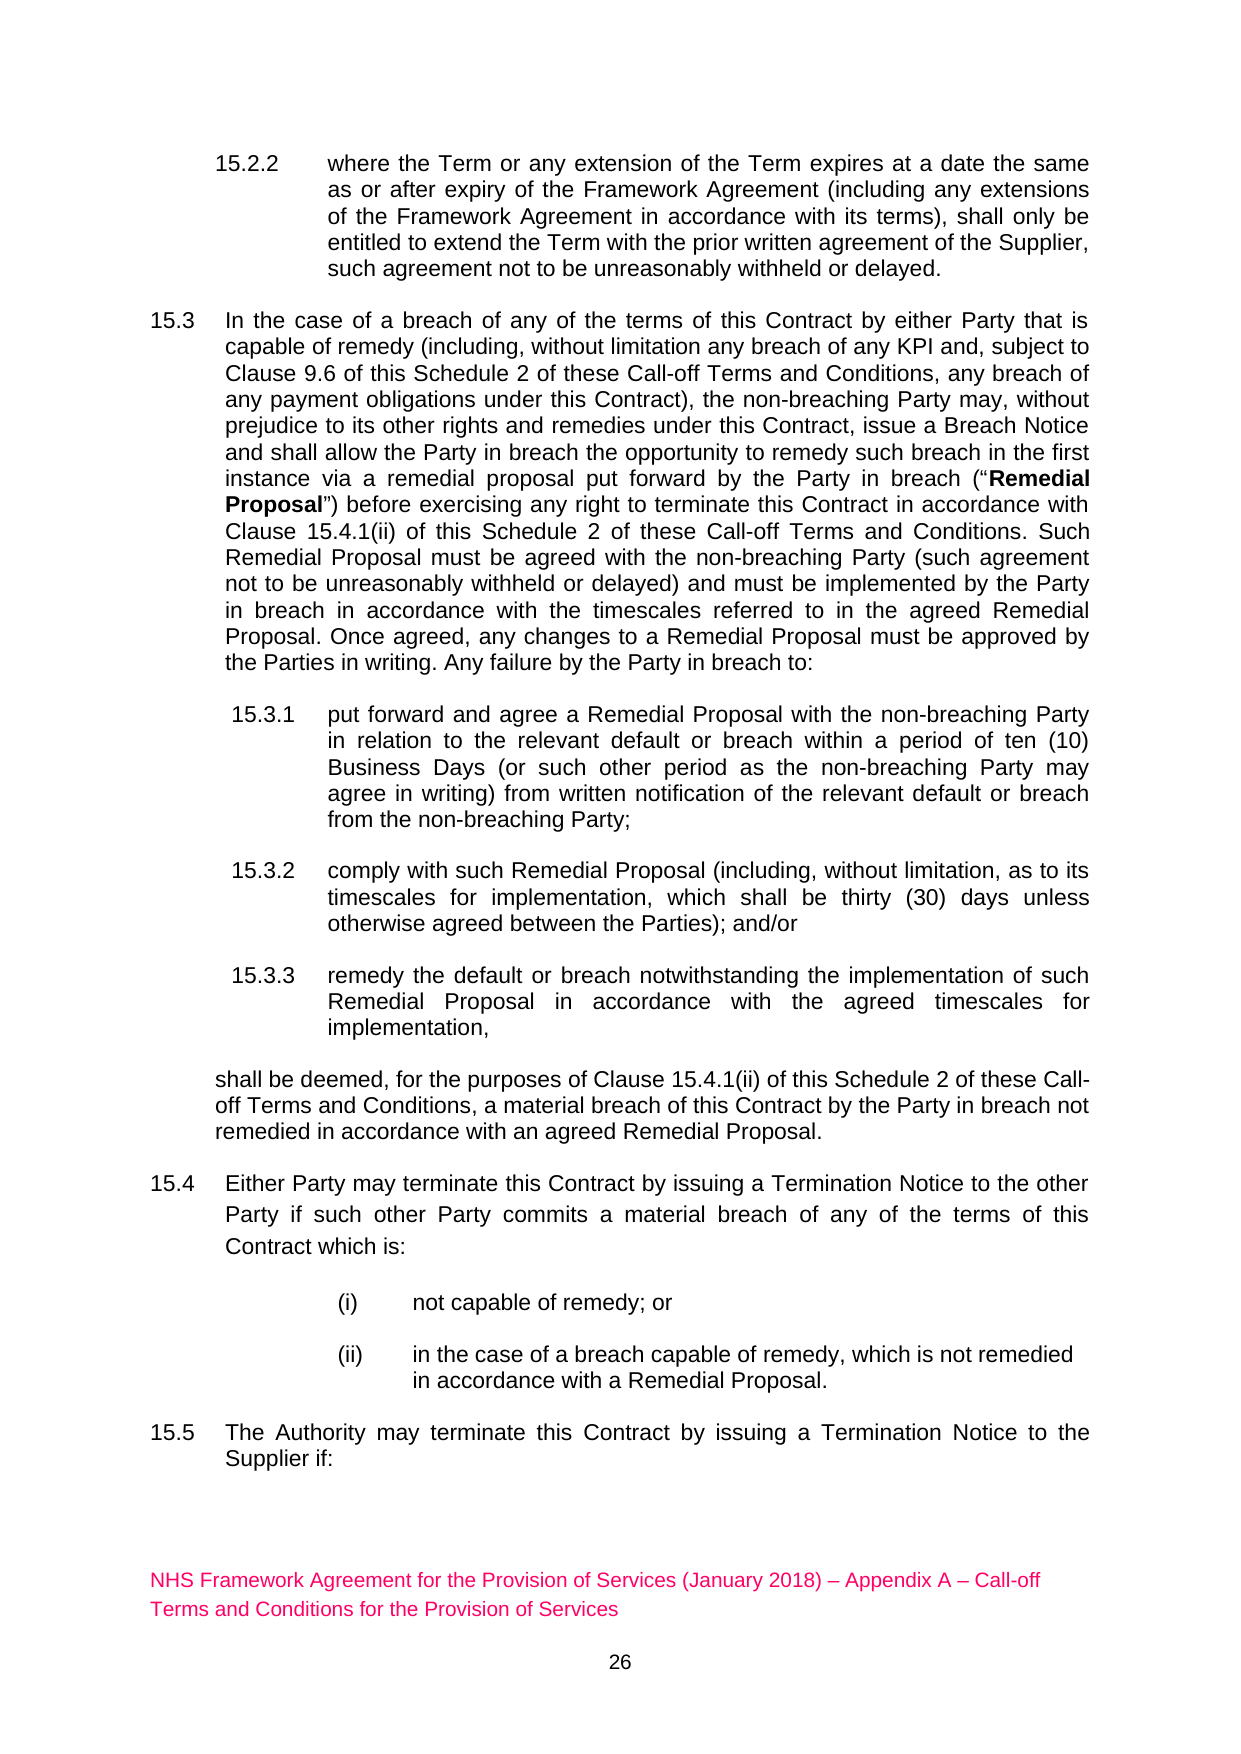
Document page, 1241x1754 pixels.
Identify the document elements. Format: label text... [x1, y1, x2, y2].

subtitle in the case of a breach capable of remedy, which is not remedied in accordance with a Remedial Proposal. [337, 1341, 1090, 1393]
subtitle comply with such Remedial Proposal (including, without limitation, as to its timescales for implementation, which shall be thirty (30) days unless otherwise agreed between the Parties); and/or [231, 857, 1090, 937]
subtitle not capable of remedy; or [337, 1289, 1090, 1316]
subtitle In the case of a breach of any of the terms of this Contract by either Party that is capable of remedy (including, without limitation any breach of any KPI and, subject to Clause 9.6 of this Schedule 2 of these Call-off Terms and Conditions, any breach of any payment obligations under this Contract), the non-breaching Party may, without prejudice to its other rights and remedies under this Contract, issue a Breach Notice and shall allow the Party in breach the opportunity to remedy such breach in the first instance via a remedial proposal put forward by the Party in breach (“Remedial Proposal”) before exercising any right to terminate this Contract in accordance with Clause 15.4(ii) of this Schedule 2 of these Call-off Terms and Conditions. Such Remedial Proposal must be agreed with the non-breaching Party (such agreement not to be unreasonably withheld or delayed) and must be implemented by the Party in breach in accordance with the timescales referred to in the agreed Remedial Proposal. Once agreed, any changes to a Remedial Proposal must be approved by the Parties in writing. Any failure by the Party in breach to: [150, 307, 1090, 676]
subtitle put forward and agree a Remedial Proposal with the non-breaching Party in relation to the relevant default or breach within a period of ten (10) Business Days (or such other period as the non-breaching Party may agree in writing) from written notification of the relevant default or breach from the non-breaching Party; [231, 701, 1090, 832]
subtitle The Authority may terminate this Contract by issuing a Termination Notice to the Supplier if: [150, 1418, 1090, 1471]
subtitle shall be deemed, for the purposes of Clause 15.4(ii) of this Schedule 2 of these Call-off Terms and Conditions, a material breach of this Contract by the Party in breach not remedied in accordance with an agreed Remedial Proposal. [215, 1066, 1090, 1145]
subtitle Either Party may terminate this Contract by issuing a Termination Notice to the other Party if such other Party commits a material breach of any of the terms of this Contract which is: [150, 1170, 1090, 1259]
subtitle remedy the default or breach notwithstanding the implementation of such Remedial Proposal in accordance with the agreed timescales for implementation, [231, 962, 1090, 1041]
subtitle where the Term or any extension of the Term expires at a date the same as or after expiry of the Framework Agreement (including any extensions of the Framework Agreement in accordance with its terms), shall only be entitled to extend the Term with the prior written agreement of the Supplier, such agreement not to be unreasonably withheld or delayed. [215, 150, 1090, 282]
